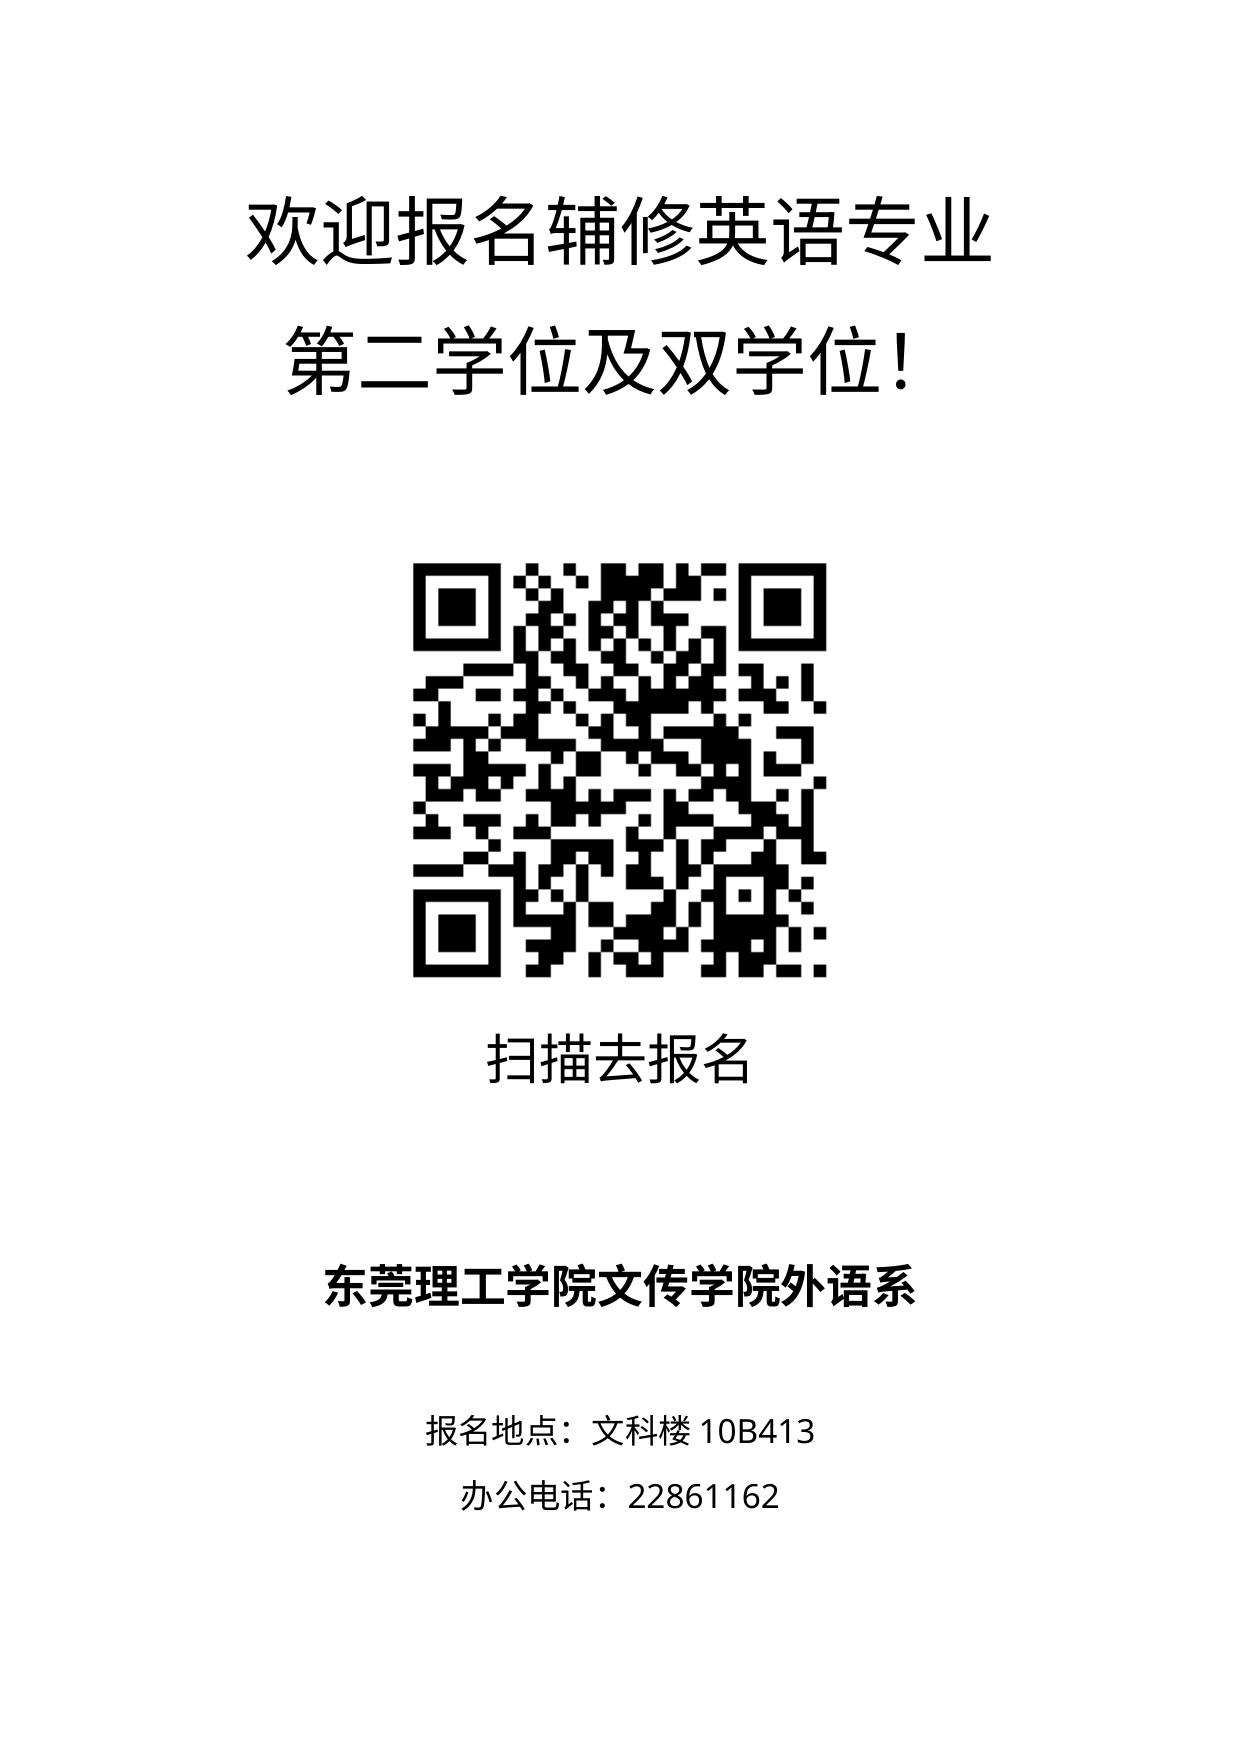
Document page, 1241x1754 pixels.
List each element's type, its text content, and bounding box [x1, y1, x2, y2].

text 报名地点：文科楼10B413 [187, 1397, 1053, 1462]
text 办公电话：22861162 [187, 1462, 1053, 1527]
text 第二学位及双学位！ [187, 292, 1053, 422]
picture [401, 552, 839, 990]
text 欢迎报名辅修英语专业 [187, 162, 1053, 292]
text 扫描去报名 [187, 1007, 1053, 1104]
text 东莞理工学院文传学院外语系 [187, 1234, 1053, 1332]
